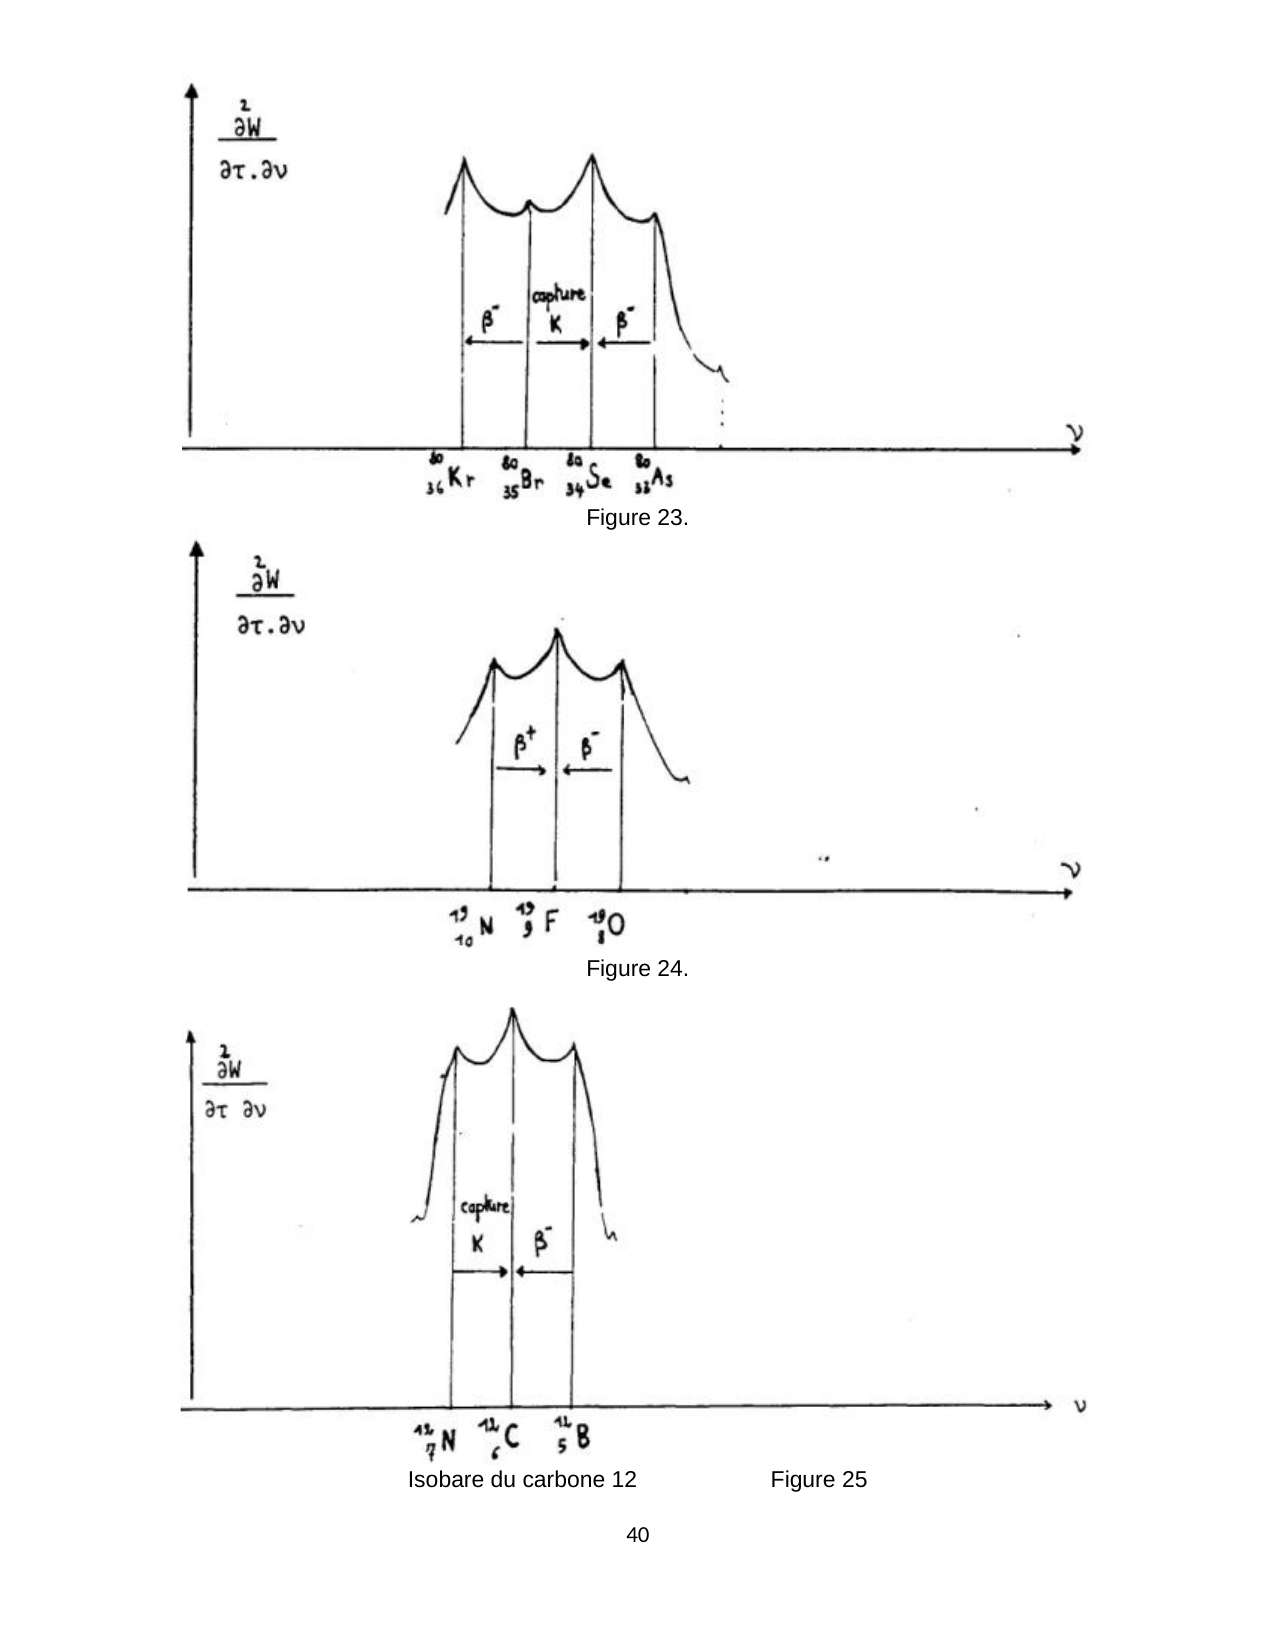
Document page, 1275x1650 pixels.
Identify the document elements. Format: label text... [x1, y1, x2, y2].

text Figure 24. [75, 955, 1200, 981]
text Figure 23. [75, 504, 1200, 530]
picture [187, 530, 1088, 956]
picture [182, 75, 1093, 504]
picture [180, 1007, 1095, 1466]
text Isobare du carbone 12 Figure 25 [75, 1466, 1200, 1492]
